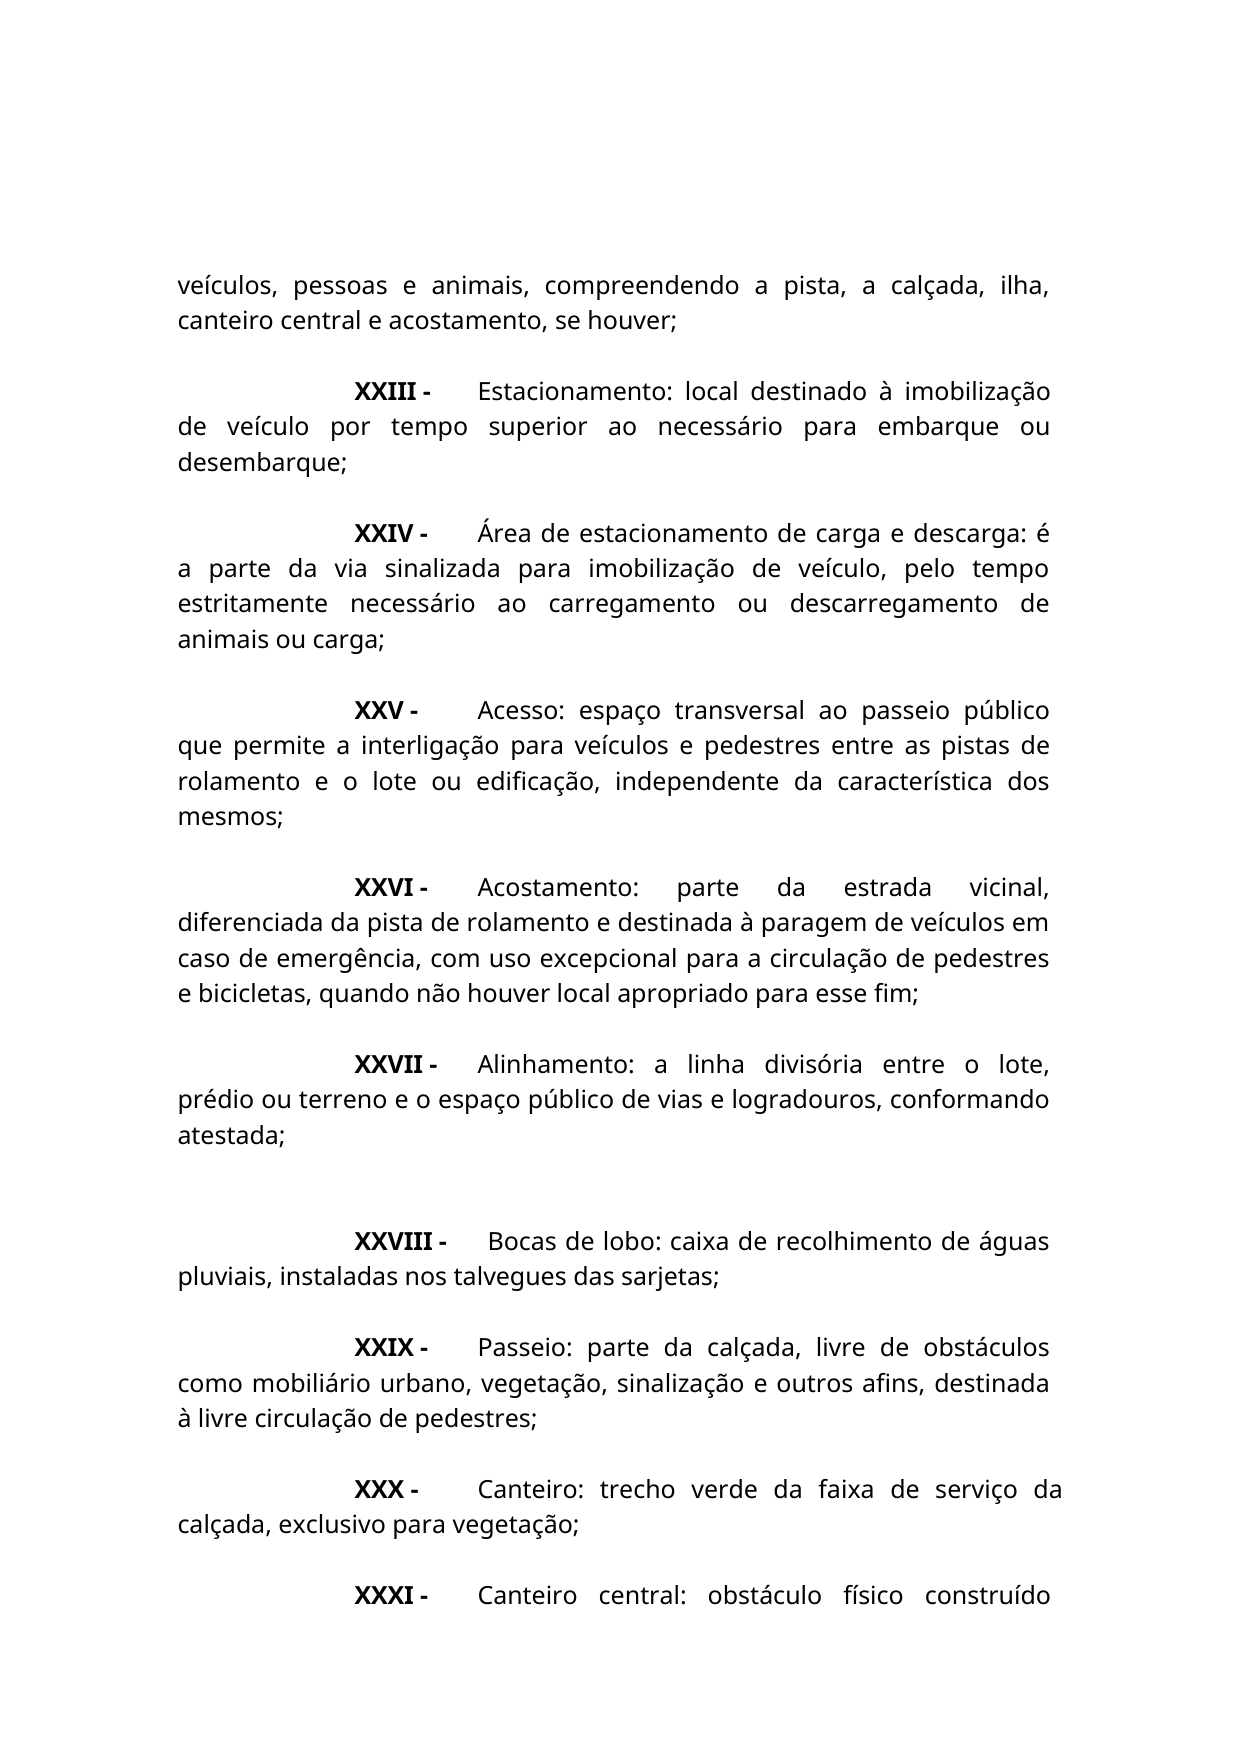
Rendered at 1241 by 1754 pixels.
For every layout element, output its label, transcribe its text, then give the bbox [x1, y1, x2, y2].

list Bocas de lobo: caixa de recolhimento de águas pluviais, instaladas nos talvegues das sarjetas; [177, 1222, 1050, 1293]
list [177, 1576, 1051, 1612]
list Acostamento: parte da estrada vicinal, diferenciada da pista de rolamento e destinada à paragem de veículos em caso de emergência, com uso excepcional para a circulação de pedestres e bicicletas, quando não houver local apropriado para esse fim; [177, 868, 1050, 1009]
list Alinhamento: a linha divisória entre o lote, prédio ou terreno e o espaço público de vias e logradouros, conformando atestada; [177, 1045, 1051, 1151]
list Área de estacionamento de carga e descarga: é a parte da via sinalizada para imobilização de veículo, pelo tempo estritamente necessário ao carregamento ou descarregamento de animais ou carga; [177, 514, 1051, 655]
list Passeio: parte da calçada, livre de obstáculos como mobiliário urbano, vegetação, sinalização e outros afins, destinada à livre circulação de pedestres; [177, 1328, 1051, 1434]
list Canteiro: trecho verde da faixa de serviço da calçada, exclusivo para vegetação; [177, 1470, 1063, 1541]
list Acesso: espaço transversal ao passeio público que permite a interligação para veículos e pedestres entre as pistas de rolamento e o lote ou edificação, independente da característica dos mesmos; [177, 691, 1051, 832]
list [177, 266, 1051, 337]
list Estacionamento: local destinado à imobilização de veículo por tempo superior ao necessário para embarque ou desembarque; [177, 372, 1051, 478]
